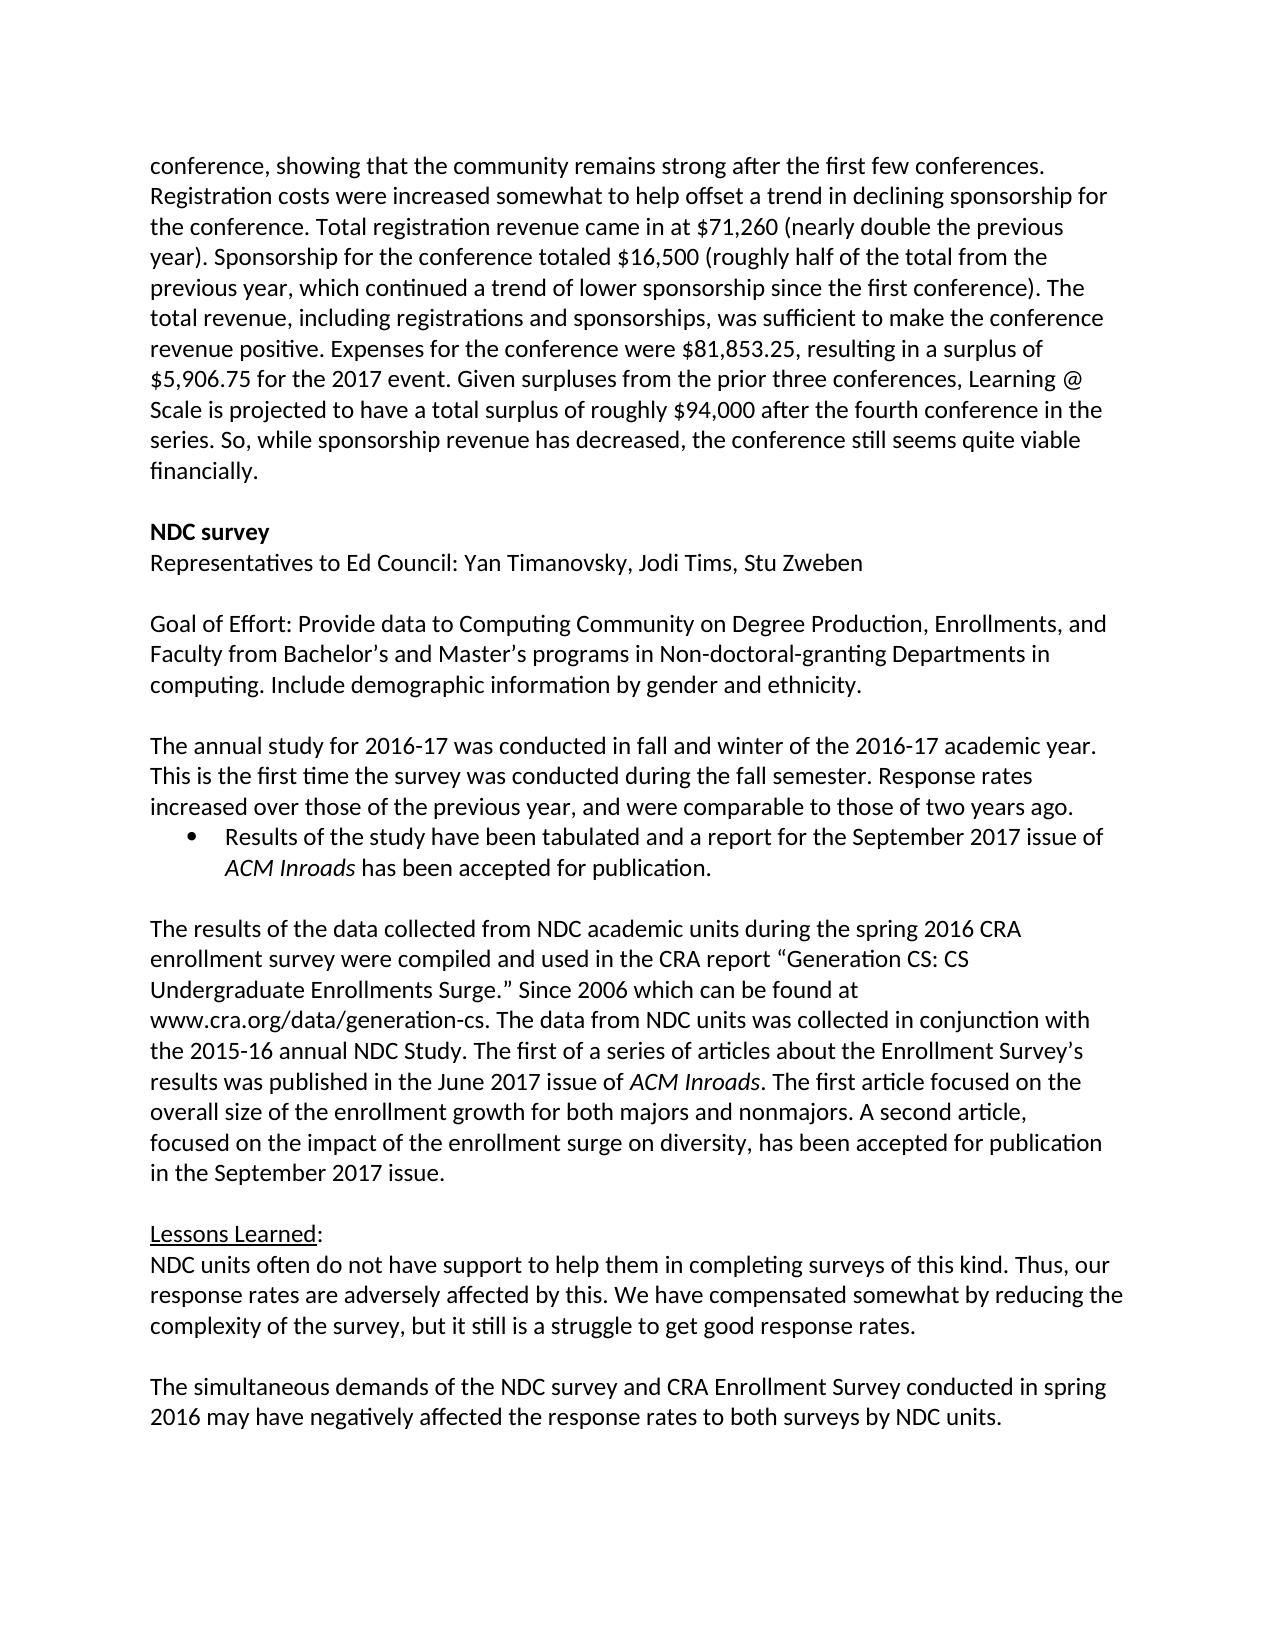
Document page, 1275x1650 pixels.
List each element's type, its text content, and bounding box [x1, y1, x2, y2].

list Results of the study have been tabulated and a report for the September 2017 issue of ACM Inroads has been accepted for publication. [187, 821, 1125, 882]
text The results of the data collected from NDC academic units during the spring 2016 CRA enrollment survey were compiled and used in the CRA report “Generation CS: CS Undergraduate Enrollments Surge.” Since 2006 which can be found at www.cra.org/data/generation-cs. The data from NDC units was collected in conjunction with the 2015-16 annual NDC Study. The first of a series of articles about the Enrollment Survey’s results was published in the June 2017 issue of ACM Inroads. The first article focused on the overall size of the enrollment growth for both majors and nonmajors. A second article, [150, 913, 1125, 1127]
text NDC units often do not have support to help them in completing surveys of this kind. Thus, our response rates are adversely affected by this. We have compensated somewhat by reducing the complexity of the survey, but it still is a struggle to get good response rates. [150, 1249, 1125, 1340]
text Lessons Learned: [150, 1218, 1125, 1249]
text The annual study for 2016-17 was conducted in fall and winter of the 2016-17 academic year. This is the first time the survey was conducted during the fall semester. Response rates increased over those of the previous year, and were comparable to those of two years ago. [150, 730, 1125, 821]
text The simultaneous demands of the NDC survey and CRA Enrollment Survey conducted in spring 2016 may have negatively affected the response rates to both surveys by NDC units. [150, 1371, 1125, 1432]
text Representatives to Ed Council: Yan Timanovsky, Jodi Tims, Stu Zweben [150, 547, 1125, 577]
text NDC survey [150, 516, 1125, 547]
text focused on the impact of the enrollment surge on diversity, has been accepted for publication in the September 2017 issue. [150, 1127, 1125, 1188]
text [150, 150, 1125, 486]
text Goal of Effort: Provide data to Computing Community on Degree Production, Enrollments, and Faculty from Bachelor’s and Master’s programs in Non-doctoral-granting Departments in computing. Include demographic information by gender and ethnicity. [150, 608, 1125, 699]
